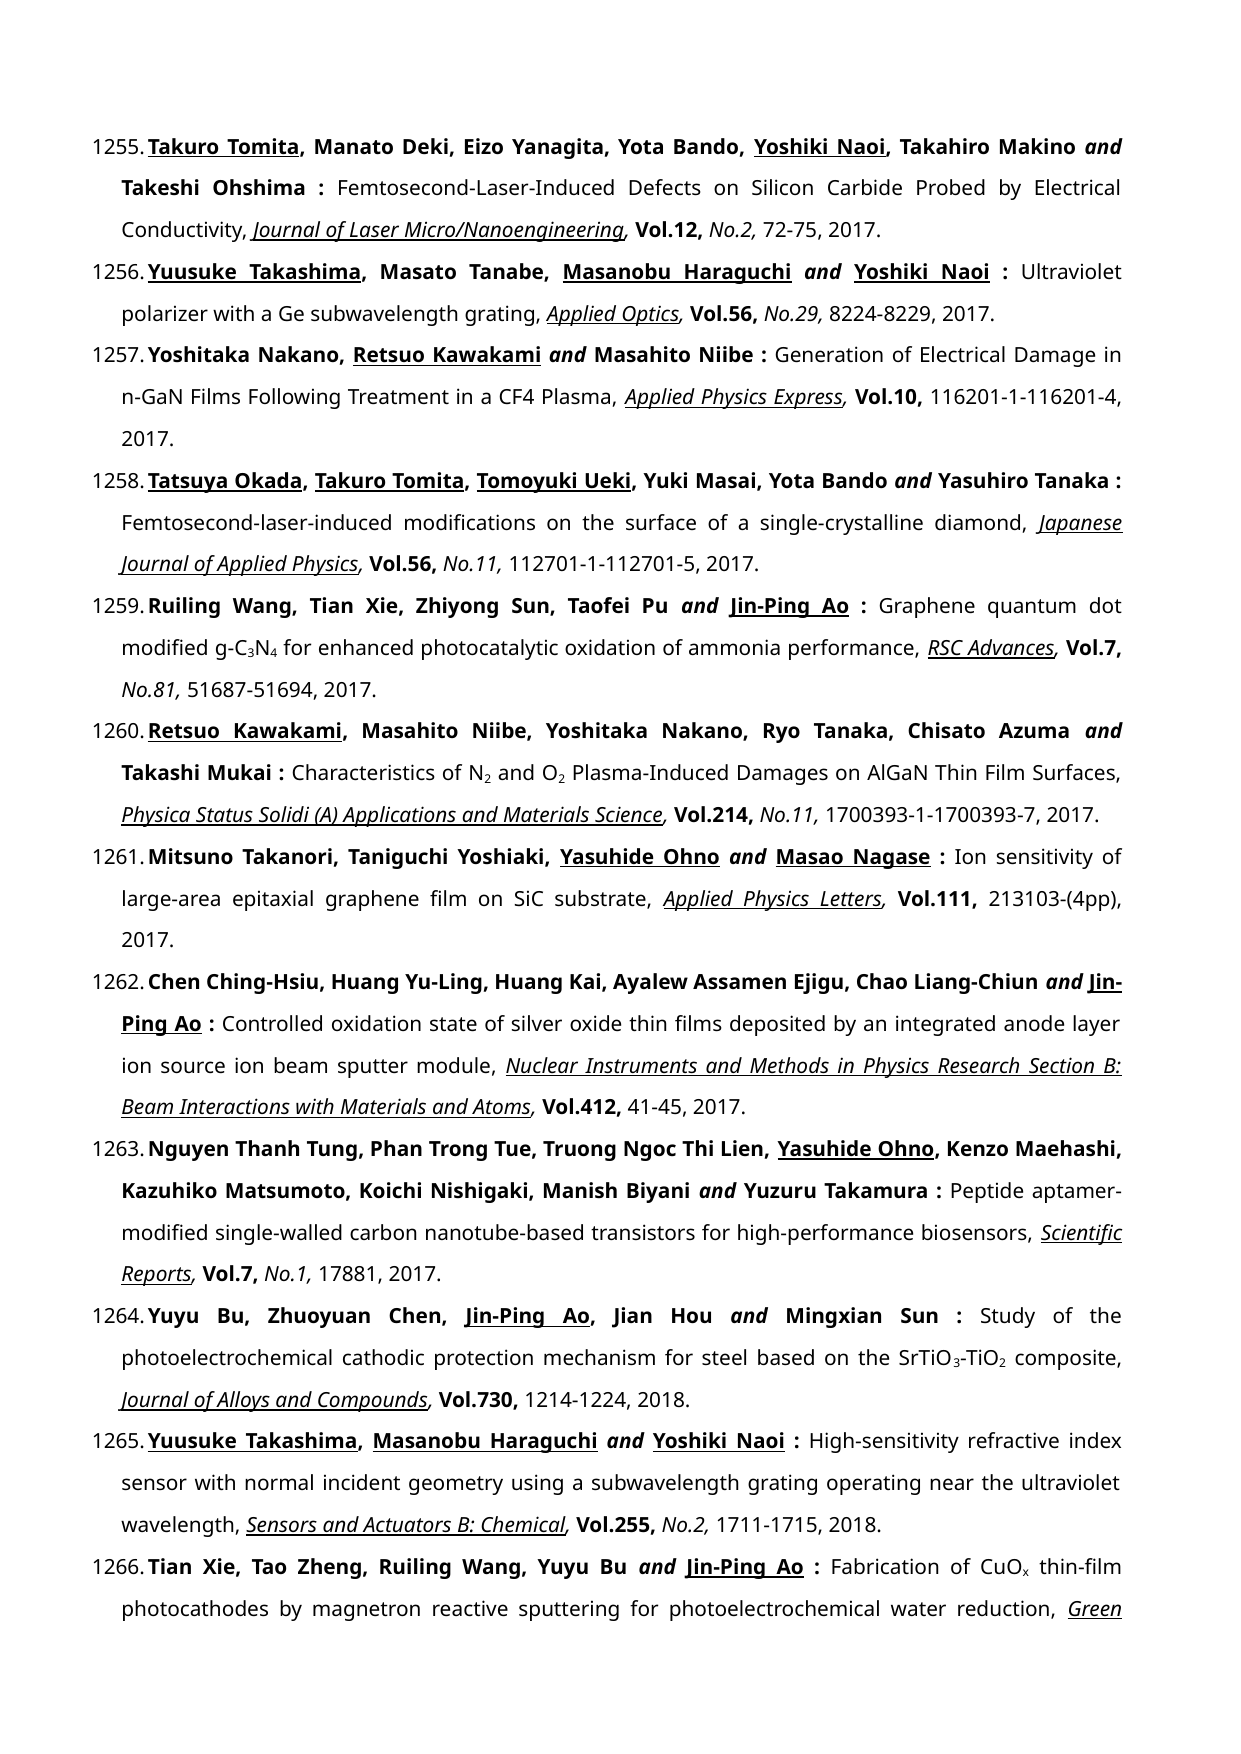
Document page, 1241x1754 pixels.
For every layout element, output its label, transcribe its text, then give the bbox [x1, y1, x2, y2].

list Yuyu Bu, Zhuoyuan Chen, Jin-Ping Ao, Jian Hou and Mingxian Sun : Study of the photoelectrochemical cathodic protection mechanism for steel based on the SrTiO3-TiO2 composite, Journal of Alloys and Compounds, Vol.730, 1214-1224, 2018. [92, 1295, 1122, 1420]
list Ruiling Wang, Tian Xie, Zhiyong Sun, Taofei Pu and Jin-Ping Ao : Graphene quantum dot modified g-C3N4 for enhanced photocatalytic oxidation of ammonia performance, RSC Advances, Vol.7, No.81, 51687-51694, 2017. [92, 584, 1122, 710]
list Yuusuke Takashima, Masato Tanabe, Masanobu Haraguchi and Yoshiki Naoi : Ultraviolet polarizer with a Ge subwavelength grating, Applied Optics, Vol.56, No.29, 8224-8229, 2017. [92, 250, 1122, 334]
list Tatsuya Okada, Takuro Tomita, Tomoyuki Ueki, Yuki Masai, Yota Bando and Yasuhiro Tanaka : Femtosecond-laser-induced modifications on the surface of a single-crystalline diamond, Japanese Journal of Applied Physics, Vol.56, No.11, 112701-1-112701-5, 2017. [92, 459, 1122, 584]
list Mitsuno Takanori, Taniguchi Yoshiaki, Yasuhide Ohno and Masao Nagase : Ion sensitivity of large-area epitaxial graphene film on SiC substrate, Applied Physics Letters, Vol.111, 213103-(4pp), 2017. [92, 835, 1122, 961]
list Yoshitaka Nakano, Retsuo Kawakami and Masahito Niibe : Generation of Electrical Damage in n-GaN Films Following Treatment in a CF4 Plasma, Applied Physics Express, Vol.10, 116201-1-116201-4, 2017. [92, 334, 1122, 459]
list Chen Ching-Hsiu, Huang Yu-Ling, Huang Kai, Ayalew Assamen Ejigu, Chao Liang-Chiun and Jin-Ping Ao : Controlled oxidation state of silver oxide thin films deposited by an integrated anode layer ion source ion beam sputter module, Nuclear Instruments and Methods in Physics Research Section B: Beam Interactions with Materials and Atoms, Vol.412, 41-45, 2017. [92, 961, 1122, 1128]
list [92, 1545, 1122, 1629]
list Nguyen Thanh Tung, Phan Trong Tue, Truong Ngoc Thi Lien, Yasuhide Ohno, Kenzo Maehashi, Kazuhiko Matsumoto, Koichi Nishigaki, Manish Biyani and Yuzuru Takamura : Peptide aptamer-modified single-walled carbon nanotube-based transistors for high-performance biosensors, Scientific Reports, Vol.7, No.1, 17881, 2017. [92, 1128, 1122, 1295]
list Retsuo Kawakami, Masahito Niibe, Yoshitaka Nakano, Ryo Tanaka, Chisato Azuma and Takashi Mukai : Characteristics of N2 and O2 Plasma-Induced Damages on AlGaN Thin Film Surfaces, Physica Status Solidi (A) Applications and Materials Science, Vol.214, No.11, 1700393-1-1700393-7, 2017. [92, 710, 1122, 835]
list Takuro Tomita, Manato Deki, Eizo Yanagita, Yota Bando, Yoshiki Naoi, Takahiro Makino and Takeshi Ohshima : Femtosecond-Laser-Induced Defects on Silicon Carbide Probed by Electrical Conductivity, Journal of Laser Micro/Nanoengineering, Vol.12, No.2, 72-75, 2017. [92, 125, 1122, 250]
list Yuusuke Takashima, Masanobu Haraguchi and Yoshiki Naoi : High-sensitivity refractive index sensor with normal incident geometry using a subwavelength grating operating near the ultraviolet wavelength, Sensors and Actuators B: Chemical, Vol.255, No.2, 1711-1715, 2018. [92, 1420, 1122, 1545]
